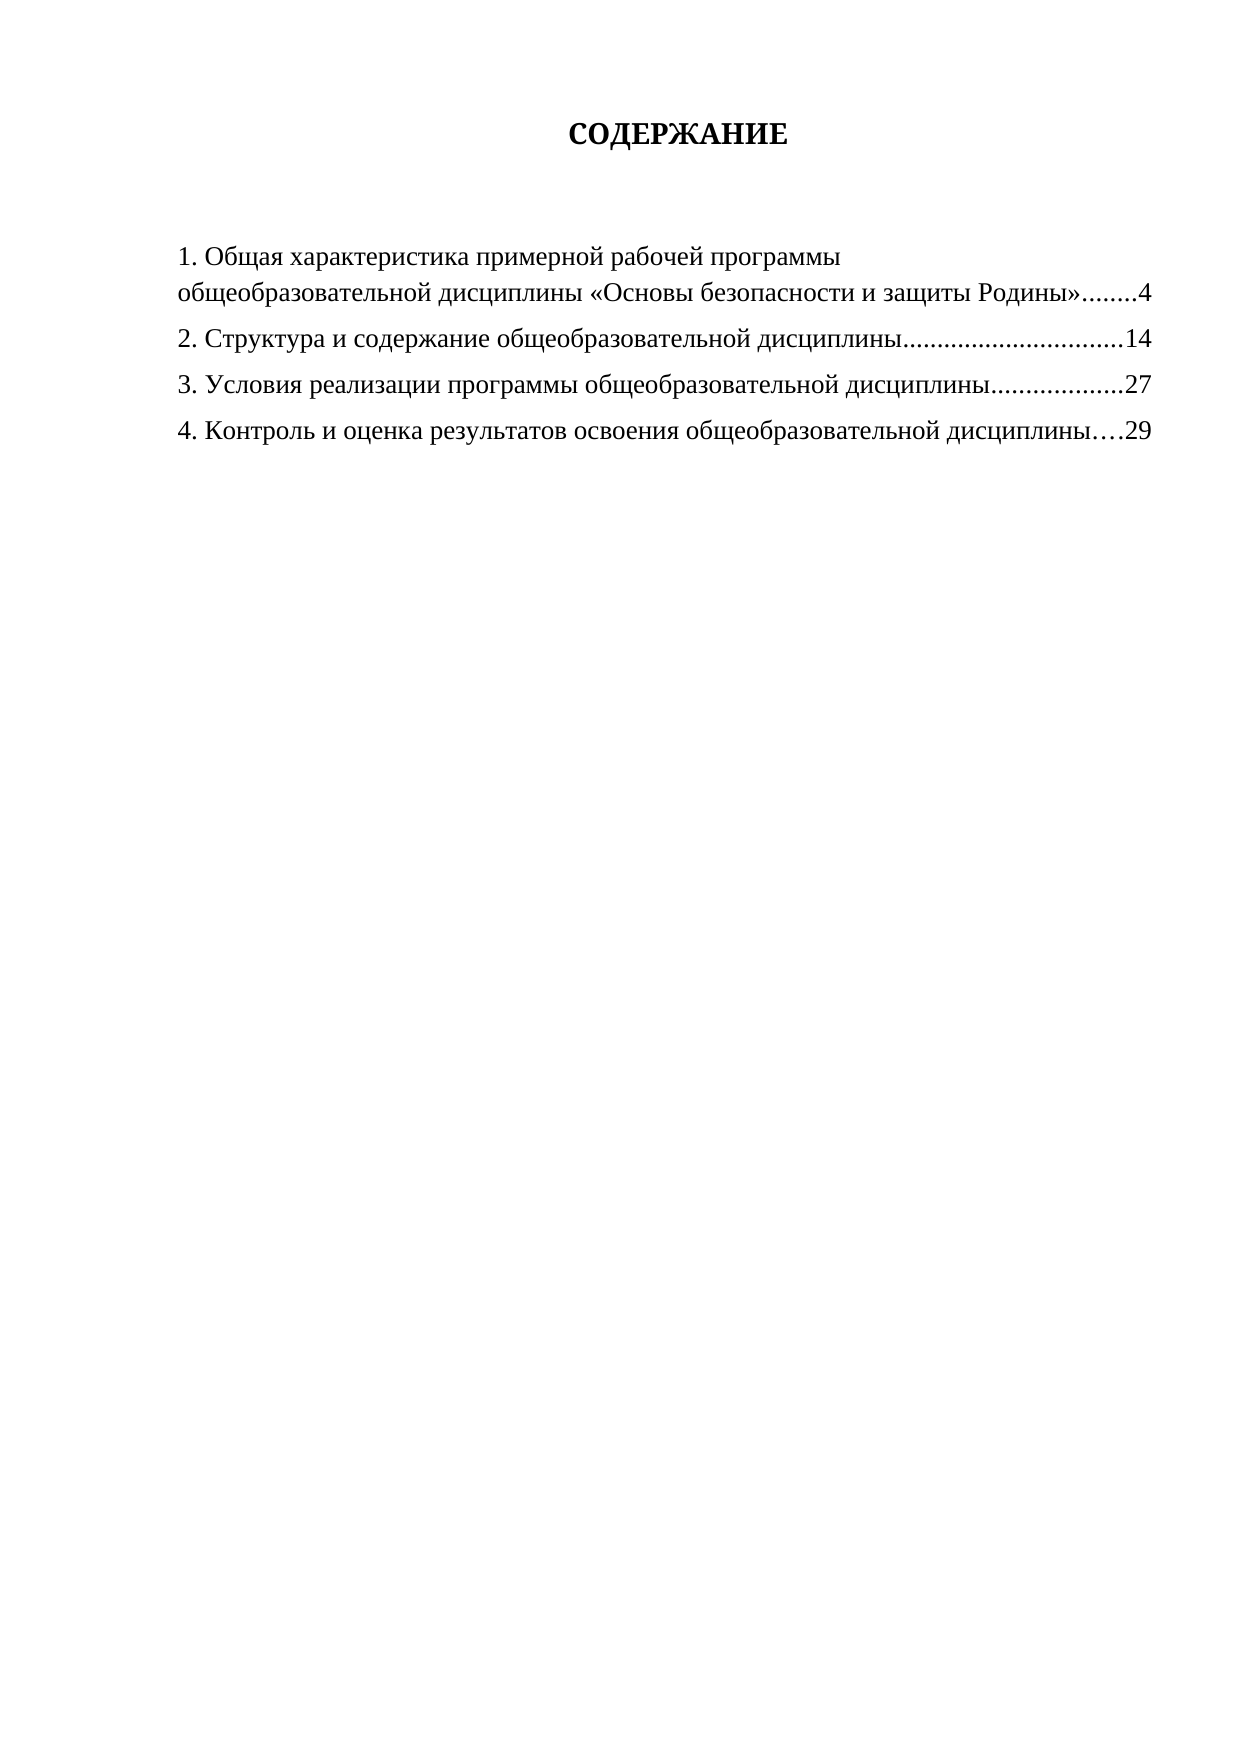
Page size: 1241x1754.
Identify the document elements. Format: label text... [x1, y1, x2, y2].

text 4. Контроль и оценка результатов освоения общеобразовательной дисциплины 29 [177, 414, 1178, 446]
text 3. Условия реализации программы общеобразовательной дисциплины 27 [177, 368, 1178, 399]
text 2. Структура и содержание общеобразовательной дисциплины 14 [177, 322, 1178, 353]
text СОДЕРЖАНИЕ [183, 118, 1172, 152]
text 1. Общая характеристика примерной рабочей программы общеобразовательной дисциплины «Основы безопасности и защиты Родины» 4 [177, 240, 1178, 307]
